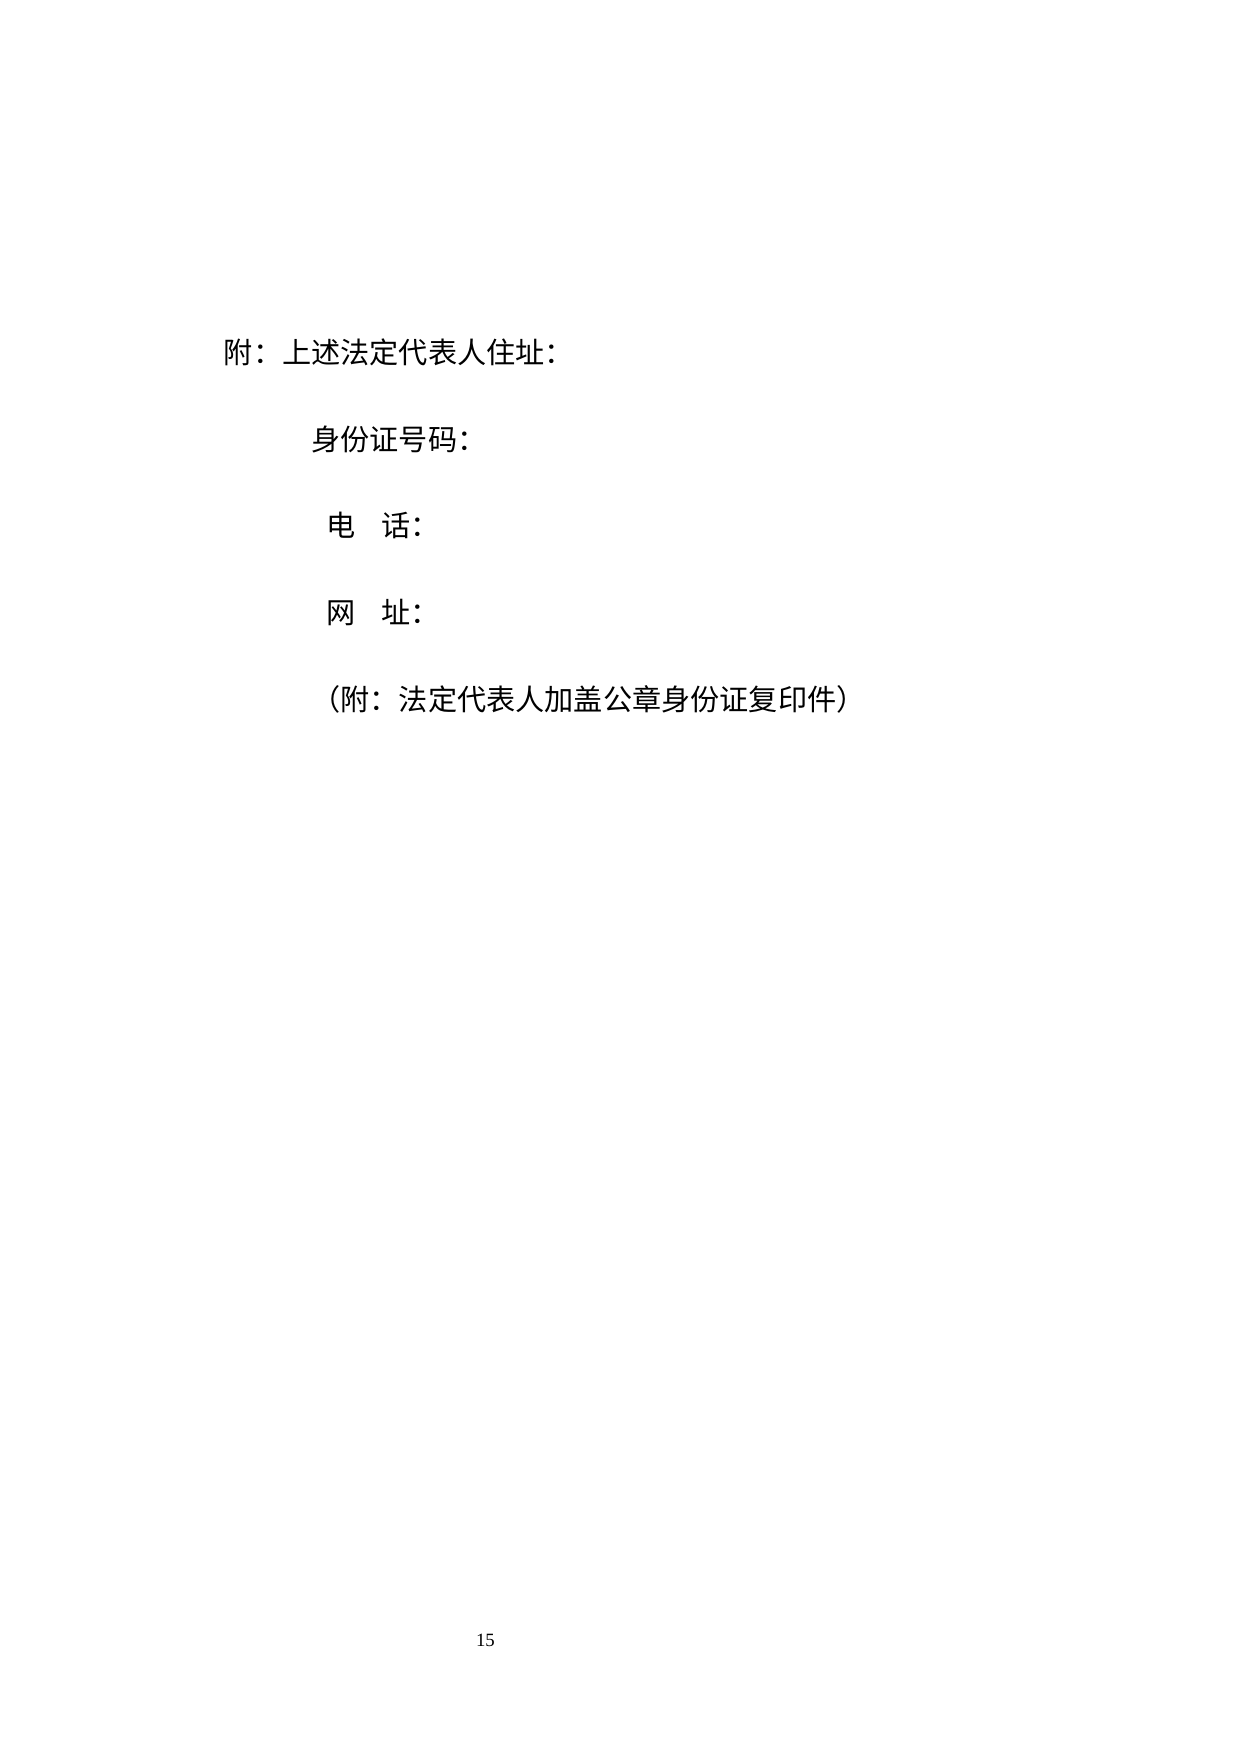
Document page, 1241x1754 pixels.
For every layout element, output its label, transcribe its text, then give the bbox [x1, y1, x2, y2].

text 身份证号码： [224, 404, 1087, 470]
text （附：法定代表人加盖公章身份证复印件） [224, 665, 1087, 731]
text 电 话： [224, 491, 1087, 557]
text 附：上述法定代表人住址： [224, 318, 1087, 383]
text 网 址： [224, 578, 1087, 644]
